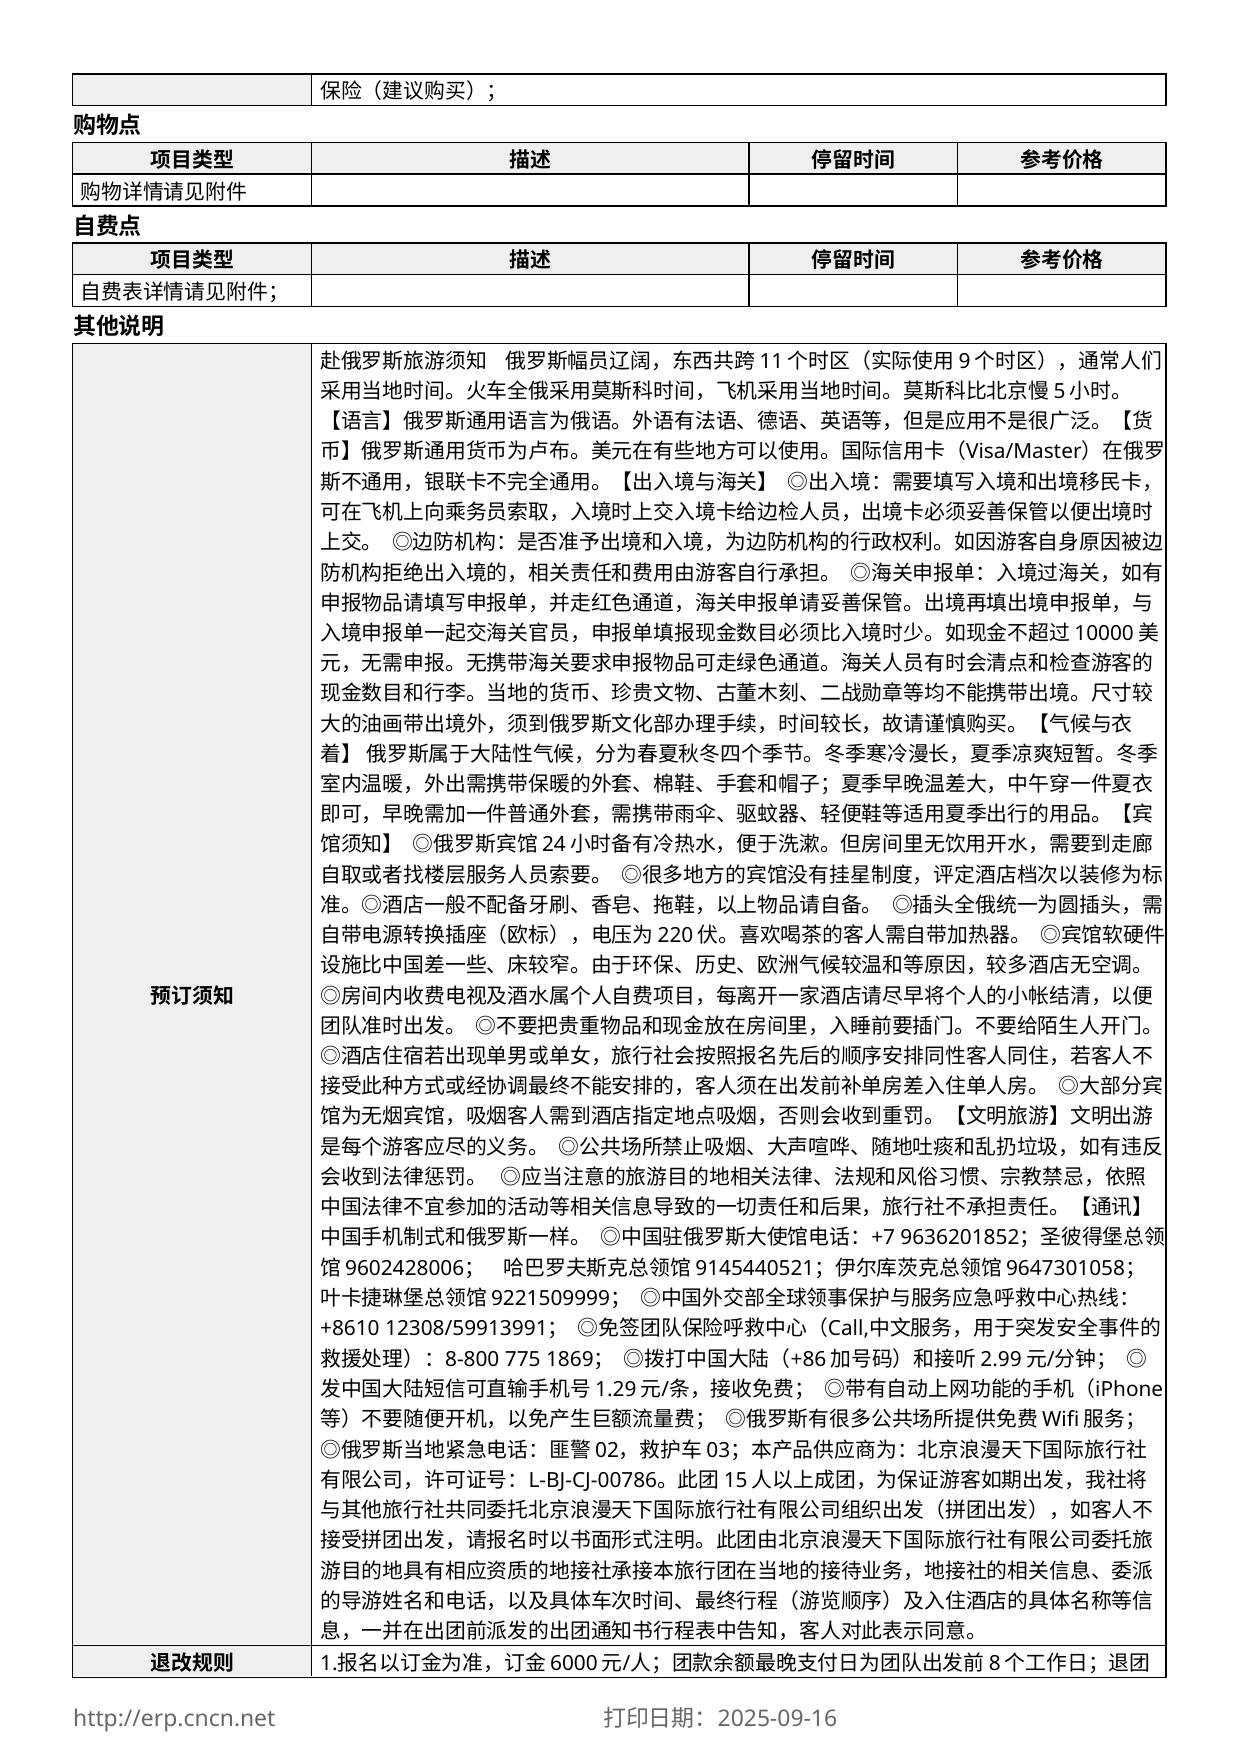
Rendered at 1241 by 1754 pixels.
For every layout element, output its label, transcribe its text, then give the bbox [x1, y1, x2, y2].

table_cell [312, 275, 748, 306]
text 自费点 [73, 208, 1167, 241]
table_cell 退改规则 [73, 1646, 311, 1676]
table_header 项目类型 [73, 143, 311, 173]
table_cell 费用不包含 [73, 75, 311, 105]
table_header 停留时间 [750, 143, 957, 173]
table_header 预订须知 [73, 344, 311, 1644]
table_cell [750, 275, 957, 306]
table_cell ☆境外司导服务费800元人民币/人； [312, 75, 1165, 105]
table_header 停留时间 [750, 244, 957, 274]
table_header 赴俄罗斯旅游须知 [312, 344, 1165, 1644]
table_header 参考价格 [958, 143, 1165, 173]
table_header 描述 [312, 143, 748, 173]
table_cell [750, 175, 957, 205]
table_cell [312, 1646, 1165, 1676]
table_header 参考价格 [958, 244, 1165, 274]
table_header 项目类型 [73, 244, 311, 274]
table_cell [312, 175, 748, 205]
table_cell 自费表详情请见附件； [73, 275, 311, 306]
table_header 描述 [312, 244, 748, 274]
table_cell [958, 275, 1165, 306]
text 购物点 [73, 107, 1167, 141]
table_cell 购物详情请见附件 [73, 175, 311, 205]
table_cell [958, 175, 1165, 205]
text 其他说明 [73, 308, 1167, 341]
